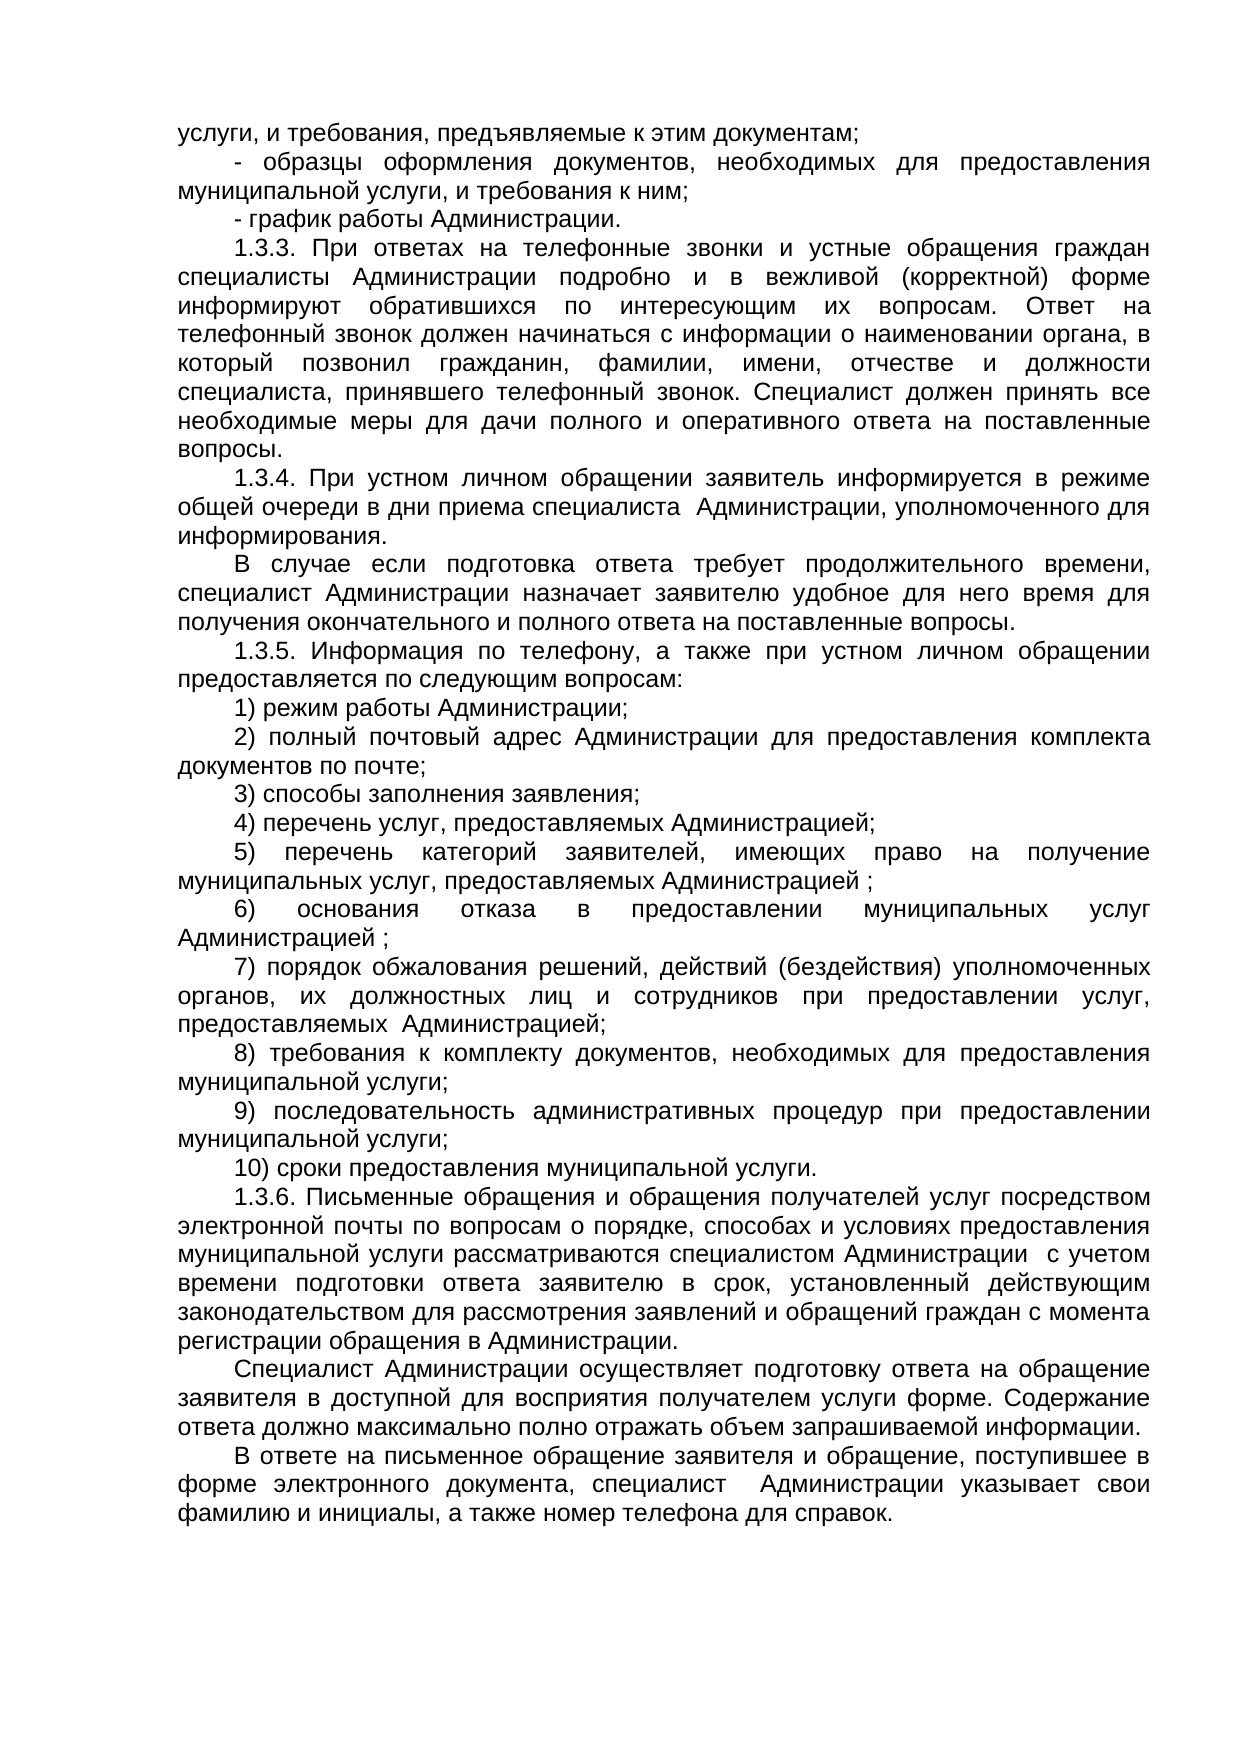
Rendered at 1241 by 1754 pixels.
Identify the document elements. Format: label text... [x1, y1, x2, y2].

text 8) требования к комплекту документов, необходимых для предоставления муниципальной услуги; [177, 1038, 1152, 1096]
text 10) сроки предоставления муниципальной услуги. [177, 1153, 1152, 1182]
text 1) режим работы Администрации; [177, 693, 1152, 722]
text 7) порядок обжалования решений, действий (бездействия) уполномоченных органов, их должностных лиц и сотрудников при предоставлении услуг, предоставляемых Администрацией; [177, 952, 1152, 1038]
text Специалист Администрации осуществляет подготовку ответа на обращение заявителя в доступной для восприятия получателем услуги форме. Содержание ответа должно максимально полно отражать объем запрашиваемой информации. [177, 1354, 1152, 1441]
text 1.3.4. При устном личном обращении заявитель информируется в режиме общей очереди в дни приема специалиста Администрации, уполномоченного для информирования. [177, 463, 1152, 549]
text 9) последовательность административных процедур при предоставлении муниципальной услуги; [177, 1096, 1152, 1153]
text 3) способы заполнения заявления; [177, 779, 1152, 808]
text В случае если подготовка ответа требует продолжительного времени, специалист Администрации назначает заявителю удобное для него время для получения окончательного и полного ответа на поставленные вопросы. [177, 549, 1152, 636]
text 1.3.5. Информация по телефону, а также при устном личном обращении предоставляется по следующим вопросам: [177, 636, 1152, 693]
text 1.3.3. При ответах на телефонные звонки и устные обращения граждан специалисты Администрации подробно и в вежливой (корректной) форме информируют обратившихся по интересующим их вопросам. Ответ на телефонный звонок должен начинаться с информации о наименовании органа, в который позвонил гражданин, фамилии, имени, отчестве и должности специалиста, принявшего телефонный звонок. Специалист должен принять все необходимые меры для дачи полного и оперативного ответа на поставленные вопросы. [177, 233, 1152, 463]
text В ответе на письменное обращение заявителя и обращение, поступившее в форме электронного документа, специалист Администрации указывает свои фамилию и инициалы, а также номер телефона для справок. [177, 1441, 1152, 1527]
text - график работы Администрации. [177, 204, 1152, 233]
text 6) основания отказа в предоставлении муниципальных услуг Администрацией ; [177, 894, 1152, 952]
text 2) полный почтовый адрес Администрации для предоставления комплекта документов по почте; [177, 722, 1152, 779]
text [177, 118, 1152, 147]
text 1.3.6. Письменные обращения и обращения получателей услуг посредством электронной почты по вопросам о порядке, способах и условиях предоставления муниципальной услуги рассматриваются специалистом Администрации с учетом времени подготовки ответа заявителю в срок, установленный действующим законодательством для рассмотрения заявлений и обращений граждан с момента регистрации обращения в Администрации. [177, 1182, 1152, 1354]
text - образцы оформления документов, необходимых для предоставления муниципальной услуги, и требования к ним; [177, 147, 1152, 204]
text 5) перечень категорий заявителей, имеющих право на получение муниципальных услуг, предоставляемых Администрацией ; [177, 837, 1152, 894]
text 4) перечень услуг, предоставляемых Администрацией; [177, 808, 1152, 837]
